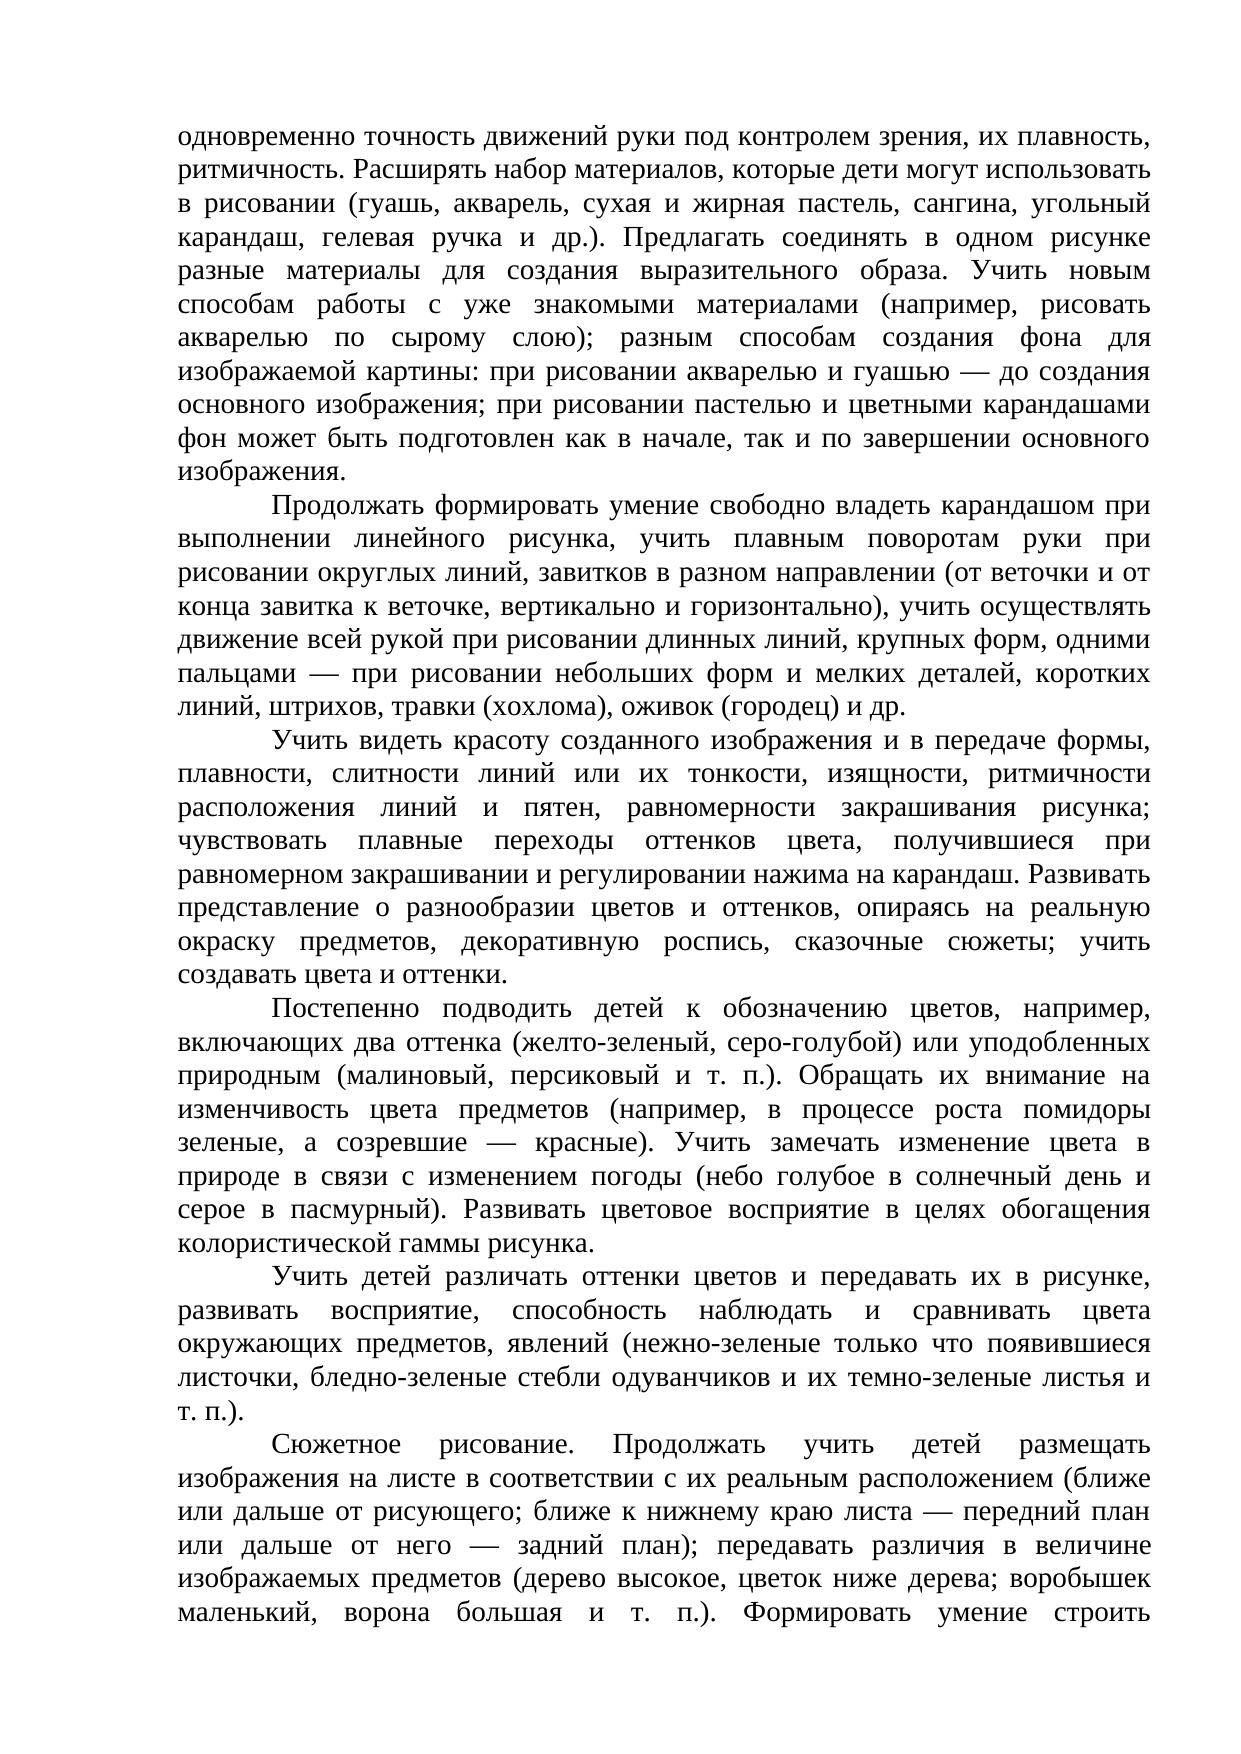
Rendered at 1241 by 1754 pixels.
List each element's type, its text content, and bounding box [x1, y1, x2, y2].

text Учить детей различать оттенки цветов и передавать их в рисунке, развивать восприятие, способность наблюдать и сравнивать цвета окружающих предметов, явлений (нежно-зеленые только что появившиеся листочки, бледно-зеленые стебли одуванчиков и их темно-зеленые листья и т. п.). [177, 1258, 1152, 1426]
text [177, 118, 1152, 487]
text Продолжать формировать умение свободно владеть карандашом при выполнении линейного рисунка, учить плавным поворотам руки при рисовании округлых линий, завитков в разном направлении (от веточки и от конца завитка к веточке, вертикально и горизонтально), учить осуществлять движение всей рукой при рисовании длинных линий, крупных форм, одними пальцами — при рисовании небольших форм и мелких деталей, коротких линий, штрихов, травки (хохлома), оживок (городец) и др. [177, 487, 1152, 722]
text Учить видеть красоту созданного изображения и в передаче формы, плавности, слитности линий или их тонкости, изящности, ритмичности расположения линий и пятен, равномерности закрашивания рисунка; чувствовать плавные переходы оттенков цвета, получившиеся при равномерном закрашивании и регулировании нажима на карандаш. Развивать представление о разнообразии цветов и оттенков, опираясь на реальную окраску предметов, декоративную роспись, сказочные сюжеты; учить создавать цвета и оттенки. [177, 722, 1152, 990]
text Постепенно подводить детей к обозначению цветов, например, включающих два оттенка (желто-зеленый, серо-голубой) или уподобленных природным (малиновый, персиковый и т. п.). Обращать их внимание на изменчивость цвета предметов (например, в процессе роста помидоры зеленые, а созревшие — красные). Учить замечать изменение цвета в природе в связи с изменением погоды (небо голубое в солнечный день и серое в пасмурный). Развивать цветовое восприятие в целях обогащения колористической гаммы рисунка. [177, 990, 1152, 1258]
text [177, 1426, 1152, 1627]
